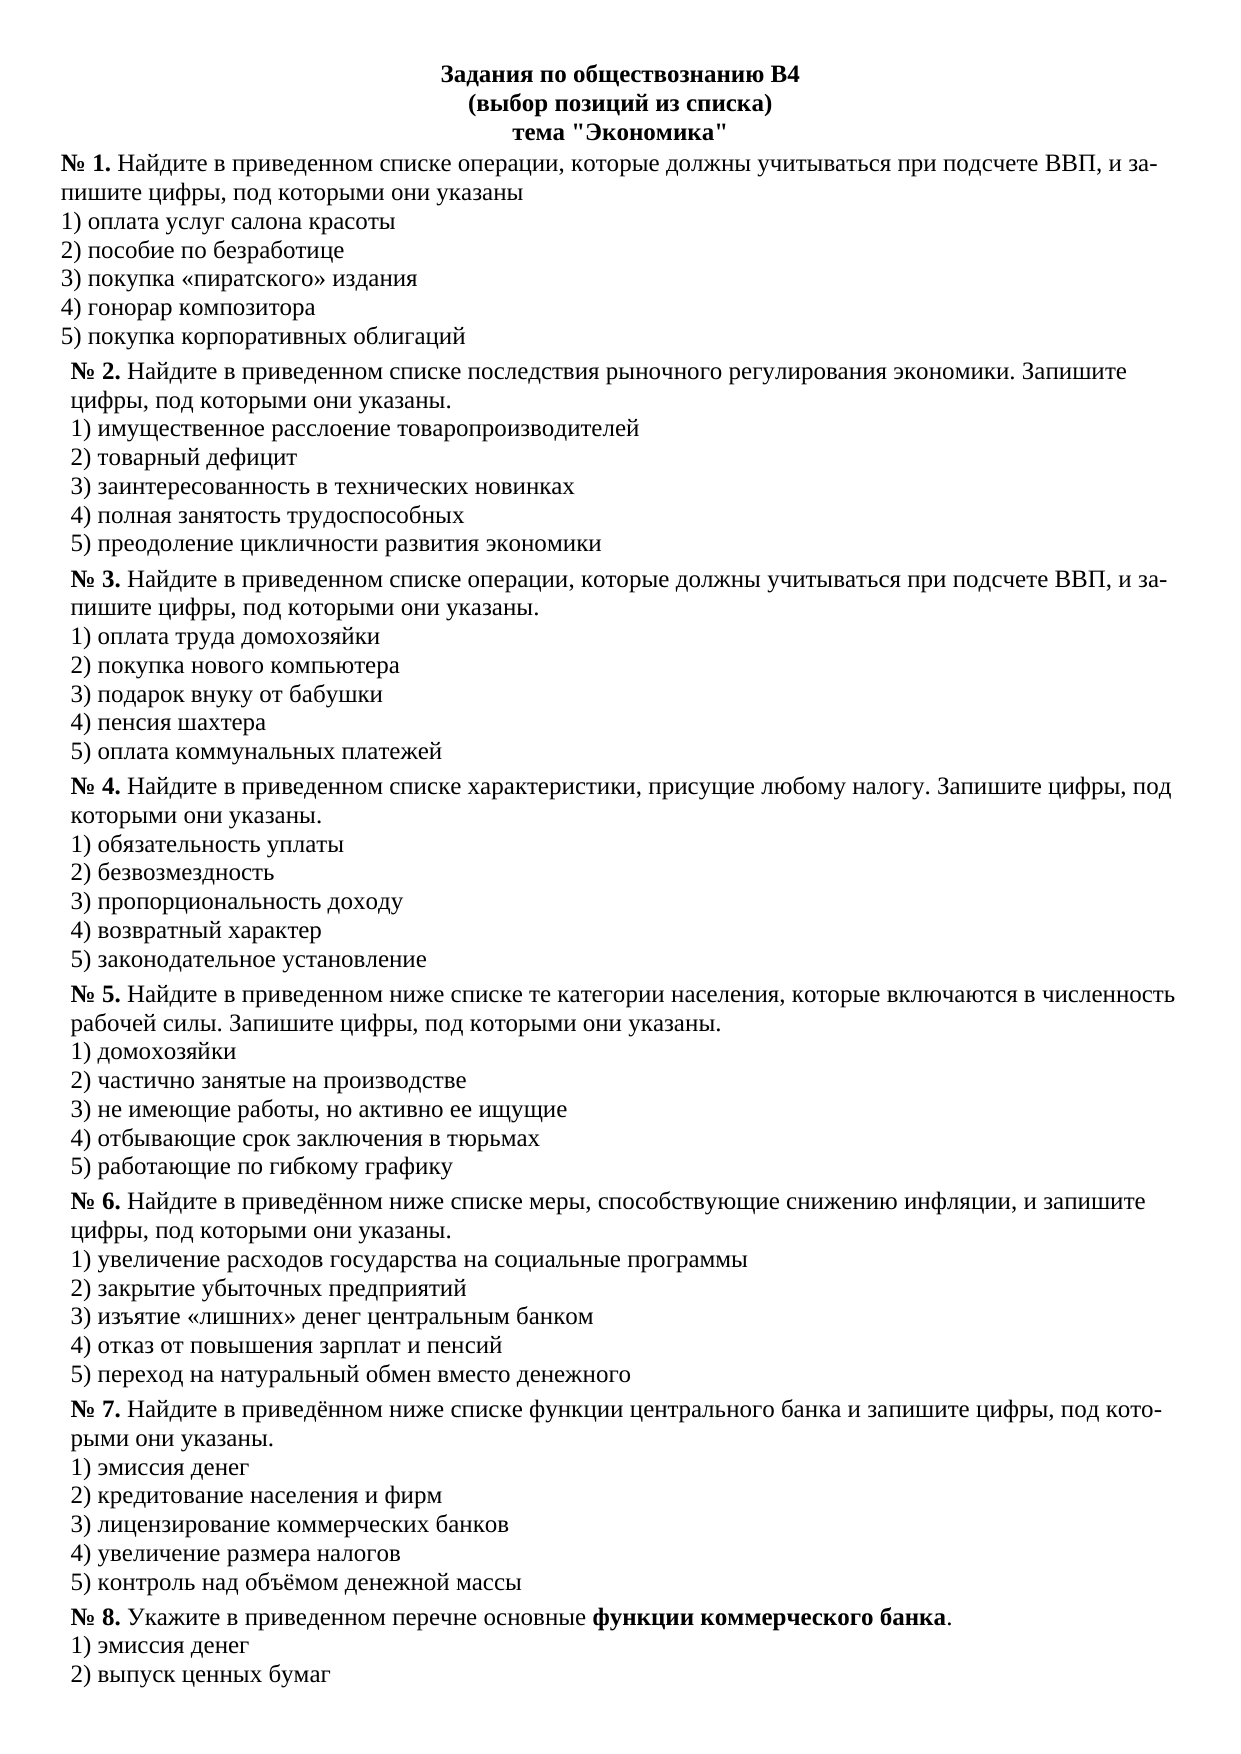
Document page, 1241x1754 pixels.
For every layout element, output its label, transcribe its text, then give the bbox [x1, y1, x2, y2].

table_cell [58, 1183, 1179, 1391]
table_cell [58, 976, 1179, 1183]
table_cell [58, 1599, 1179, 1691]
text (выбор позиций из списка) [59, 88, 1181, 117]
text тема "Экономика" [59, 117, 1181, 145]
table_cell [58, 353, 1179, 561]
table_cell [58, 768, 1179, 976]
table_header [58, 145, 1179, 353]
table_cell [58, 561, 1179, 768]
table_cell [58, 1391, 1179, 1598]
text Задания по обществознанию В4 [59, 59, 1181, 88]
